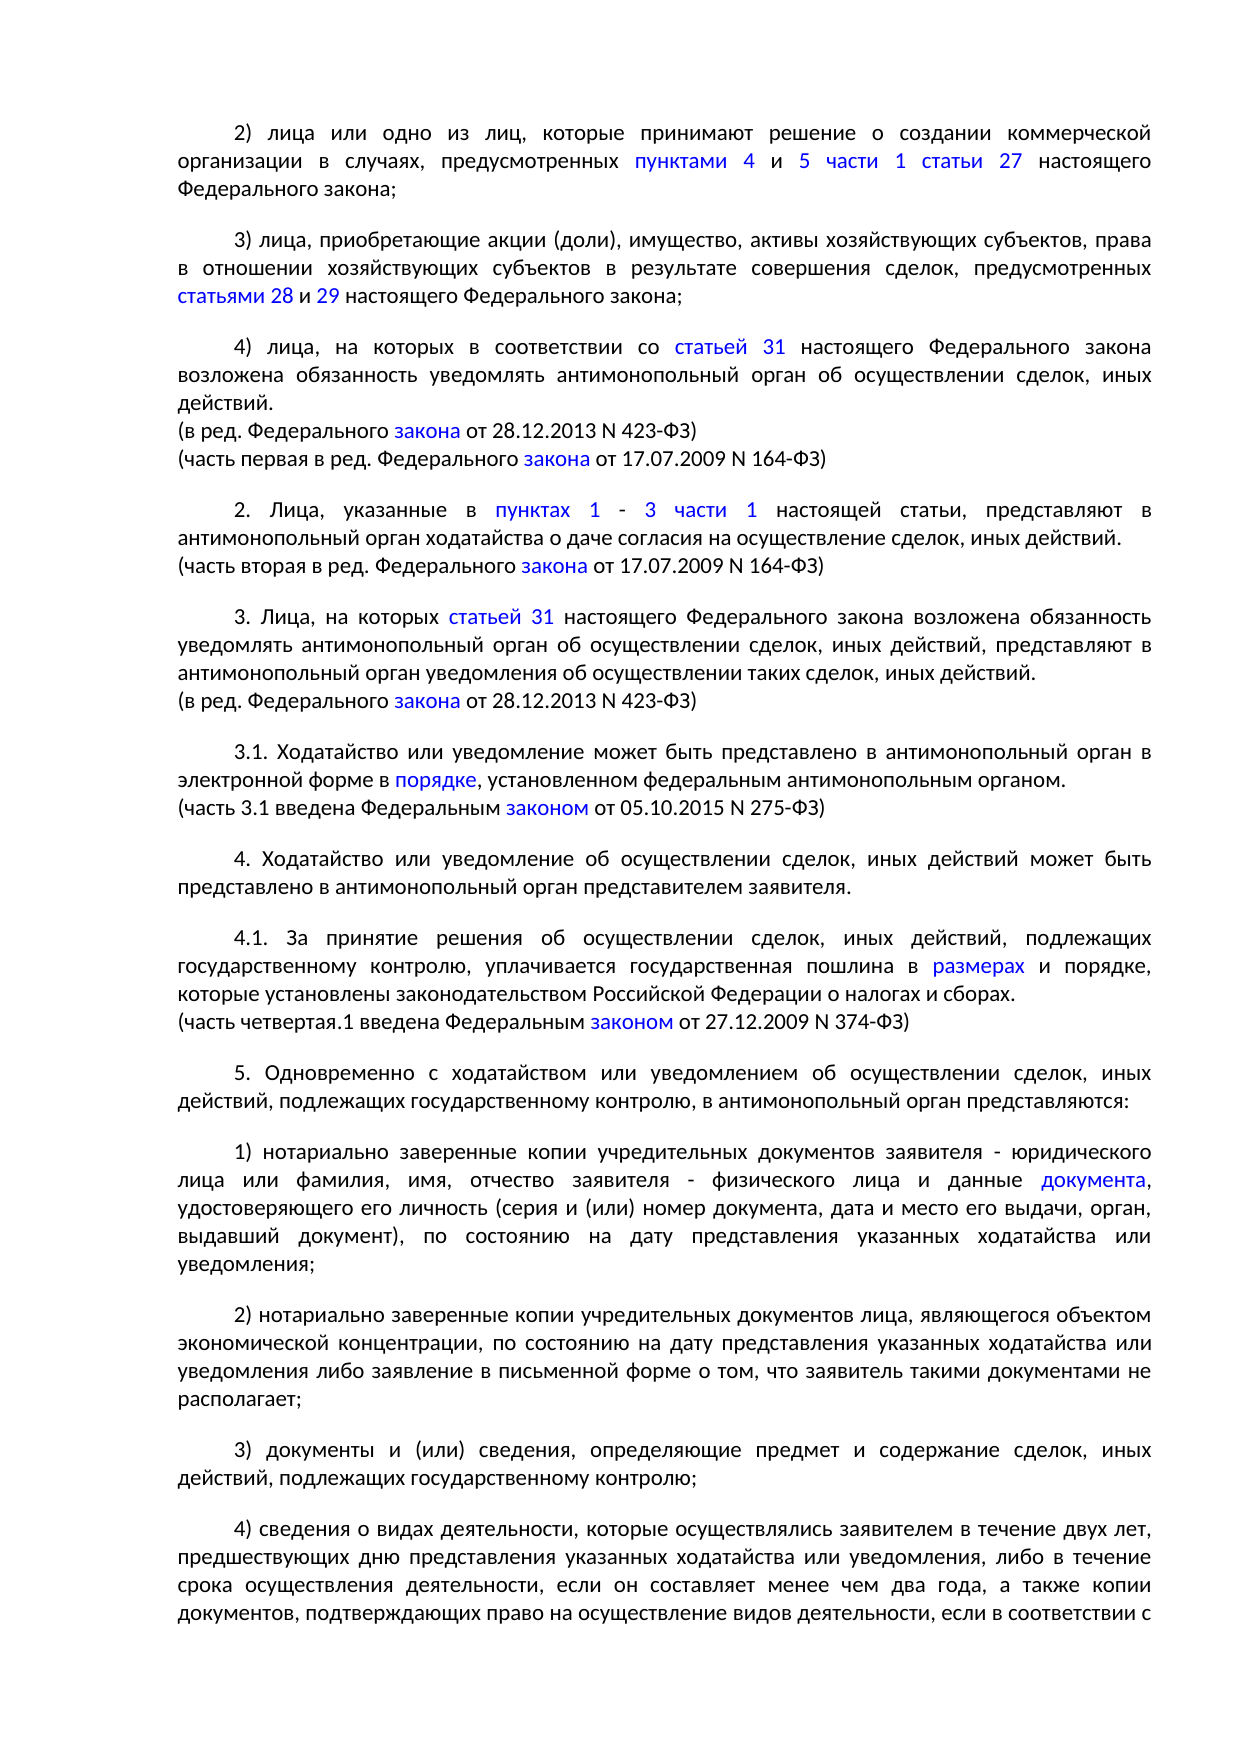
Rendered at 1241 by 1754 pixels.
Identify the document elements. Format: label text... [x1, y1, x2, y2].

text (часть четвертая.1 введена Федеральным законом от 27.12.2009 N 374-ФЗ) [177, 1007, 1152, 1035]
text 3.1. Ходатайство или уведомление может быть представлено в антимонопольный орган в электронной форме в порядке, установленном федеральным антимонопольным органом. [177, 737, 1152, 793]
text 1) нотариально заверенные копии учредительных документов заявителя - юридического лица или фамилия, имя, отчество заявителя - физического лица и данные документа, удостоверяющего его личность (серия и (или) номер документа, дата и место его выдачи, орган, выдавший документ), по состоянию на дату представления указанных ходатайства или уведомления; [177, 1137, 1152, 1277]
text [177, 1514, 1152, 1626]
text (часть первая в ред. Федерального закона от 17.07.2009 N 164-ФЗ) [177, 444, 1152, 472]
text 3. Лица, на которых статьей 31 настоящего Федерального закона возложена обязанность уведомлять антимонопольный орган об осуществлении сделок, иных действий, представляют в антимонопольный орган уведомления об осуществлении таких сделок, иных действий. [177, 602, 1152, 686]
text 4.1. За принятие решения об осуществлении сделок, иных действий, подлежащих государственному контролю, уплачивается государственная пошлина в размерах и порядке, которые установлены законодательством Российской Федерации о налогах и сборах. [177, 923, 1152, 1007]
text 2. Лица, указанные в пунктах 1 - 3 части 1 настоящей статьи, представляют в антимонопольный орган ходатайства о даче согласия на осуществление сделок, иных действий. [177, 495, 1152, 551]
text (часть 3.1 введена Федеральным законом от 05.10.2015 N 275-ФЗ) [177, 793, 1152, 821]
text 3) лица, приобретающие акции (доли), имущество, активы хозяйствующих субъектов, права в отношении хозяйствующих субъектов в результате совершения сделок, предусмотренных статьями 28 и 29 настоящего Федерального закона; [177, 225, 1152, 309]
text 2) лица или одно из лиц, которые принимают решение о создании коммерческой организации в случаях, предусмотренных пунктами 4 и 5 части 1 статьи 27 настоящего Федерального закона; [177, 118, 1152, 202]
text (в ред. Федерального закона от 28.12.2013 N 423-ФЗ) [177, 686, 1152, 714]
text 4. Ходатайство или уведомление об осуществлении сделок, иных действий может быть представлено в антимонопольный орган представителем заявителя. [177, 844, 1152, 900]
text 2) нотариально заверенные копии учредительных документов лица, являющегося объектом экономической концентрации, по состоянию на дату представления указанных ходатайства или уведомления либо заявление в письменной форме о том, что заявитель такими документами не располагает; [177, 1300, 1152, 1412]
text 3) документы и (или) сведения, определяющие предмет и содержание сделок, иных действий, подлежащих государственному контролю; [177, 1435, 1152, 1491]
text 4) лица, на которых в соответствии со статьей 31 настоящего Федерального закона возложена обязанность уведомлять антимонопольный орган об осуществлении сделок, иных действий. [177, 332, 1152, 416]
text 5. Одновременно с ходатайством или уведомлением об осуществлении сделок, иных действий, подлежащих государственному контролю, в антимонопольный орган представляются: [177, 1058, 1152, 1114]
text (часть вторая в ред. Федерального закона от 17.07.2009 N 164-ФЗ) [177, 551, 1152, 579]
text (в ред. Федерального закона от 28.12.2013 N 423-ФЗ) [177, 416, 1152, 444]
